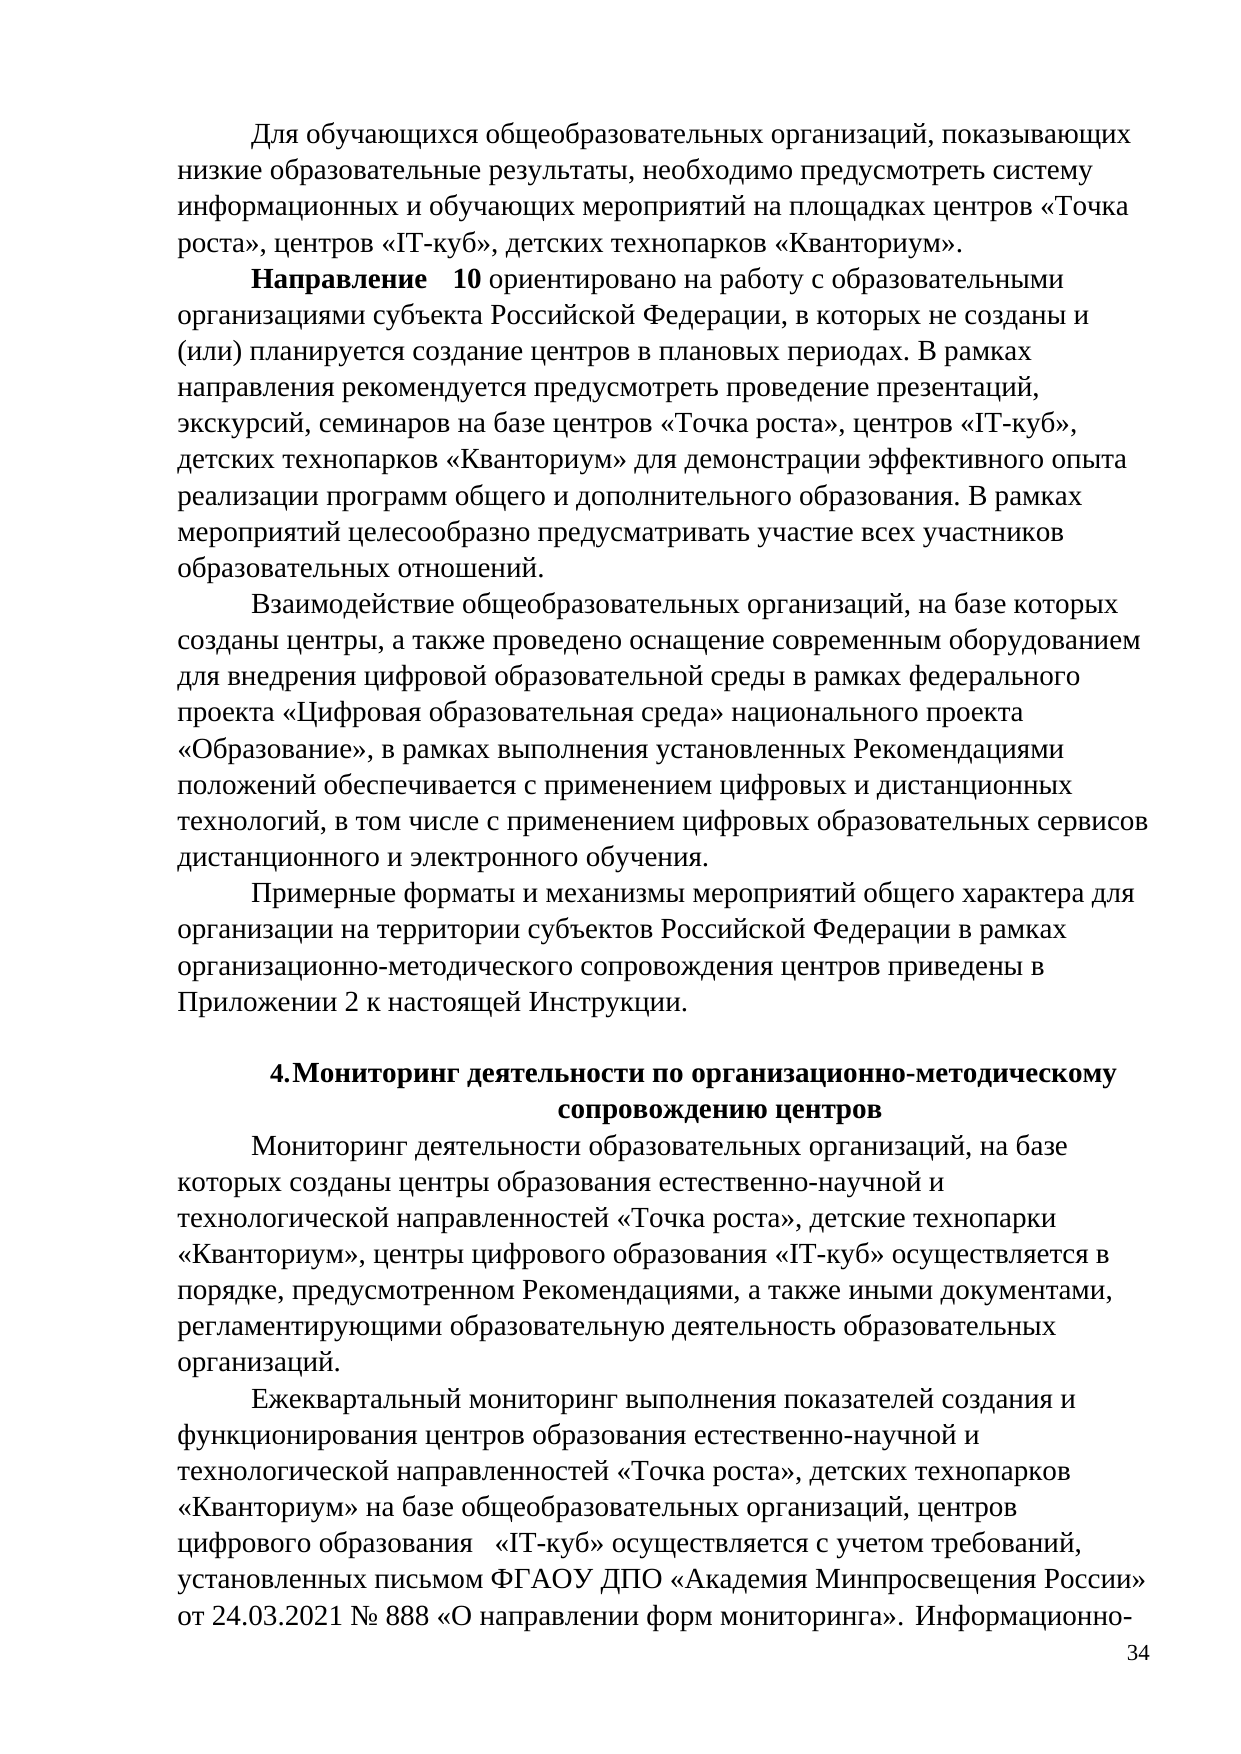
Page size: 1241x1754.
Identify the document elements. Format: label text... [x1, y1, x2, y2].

text сопровождению центров [557, 1091, 1213, 1125]
text Взаимодействие общеобразовательных организаций, на базе которых созданы центры, а также проведено оснащение современным оборудованием для внедрения цифровой образовательной среды в рамках федерального проекта «Цифровая образовательная среда» национального проекта [177, 586, 1143, 728]
text «Кванториум» на базе общеобразовательных организаций, центров цифрового образования «IT-куб» осуществляется с учетом требований, установленных письмом ФГАОУ ДПО «Академия Минпросвещения России» от 24.03.2021 № 888 «О направлении форм мониторинга». Информационно- [177, 1489, 1147, 1631]
subtitle Мониторинг деятельности по организационно-методическому [270, 1055, 1213, 1089]
text «Кванториум», центры цифрового образования «IT-куб» осуществляется в порядке, предусмотренном Рекомендациями, а также иными документами, регламентирующими образовательную деятельность образовательных организаций. [177, 1236, 1148, 1378]
text Направление 10 ориентировано на работу с образовательными организациями субъекта Российской Федерации, в которых не созданы и (или) планируется создание центров в плановых периодах. В рамках направления рекомендуется предусмотреть проведение презентаций, экскурсий, семинаров на базе центров «Точка роста», центров «IT-куб», детских технопарков «Кванториум» для демонстрации эффективного опыта реализации программ общего и дополнительного образования. В рамках мероприятий целесообразно предусматривать участие всех участников образовательных отношений. [177, 261, 1128, 583]
text «Образование», в рамках выполнения установленных Рекомендациями положений обеспечивается с применением цифровых и дистанционных технологий, в том числе с применением цифровых образовательных сервисов дистанционного и электронного обучения. [177, 731, 1150, 873]
text Для обучающихся общеобразовательных организаций, показывающих низкие образовательные результаты, необходимо предусмотреть систему информационных и обучающих мероприятий на площадках центров «Точка роста», центров «IT-куб», детских технопарков «Кванториум». [177, 116, 1133, 258]
text Мониторинг деятельности образовательных организаций, на базе которых созданы центры образования естественно-научной и технологической направленностей «Точка роста», детские технопарки [177, 1128, 1070, 1233]
text Ежеквартальный мониторинг выполнения показателей создания и функционирования центров образования естественно-научной и технологической направленностей «Точка роста», детских технопарков [177, 1381, 1078, 1487]
text Примерные форматы и механизмы мероприятий общего характера для организации на территории субъектов Российской Федерации в рамках организационно-методического сопровождения центров приведены в Приложении 2 к настоящей Инструкции. [177, 875, 1135, 1017]
